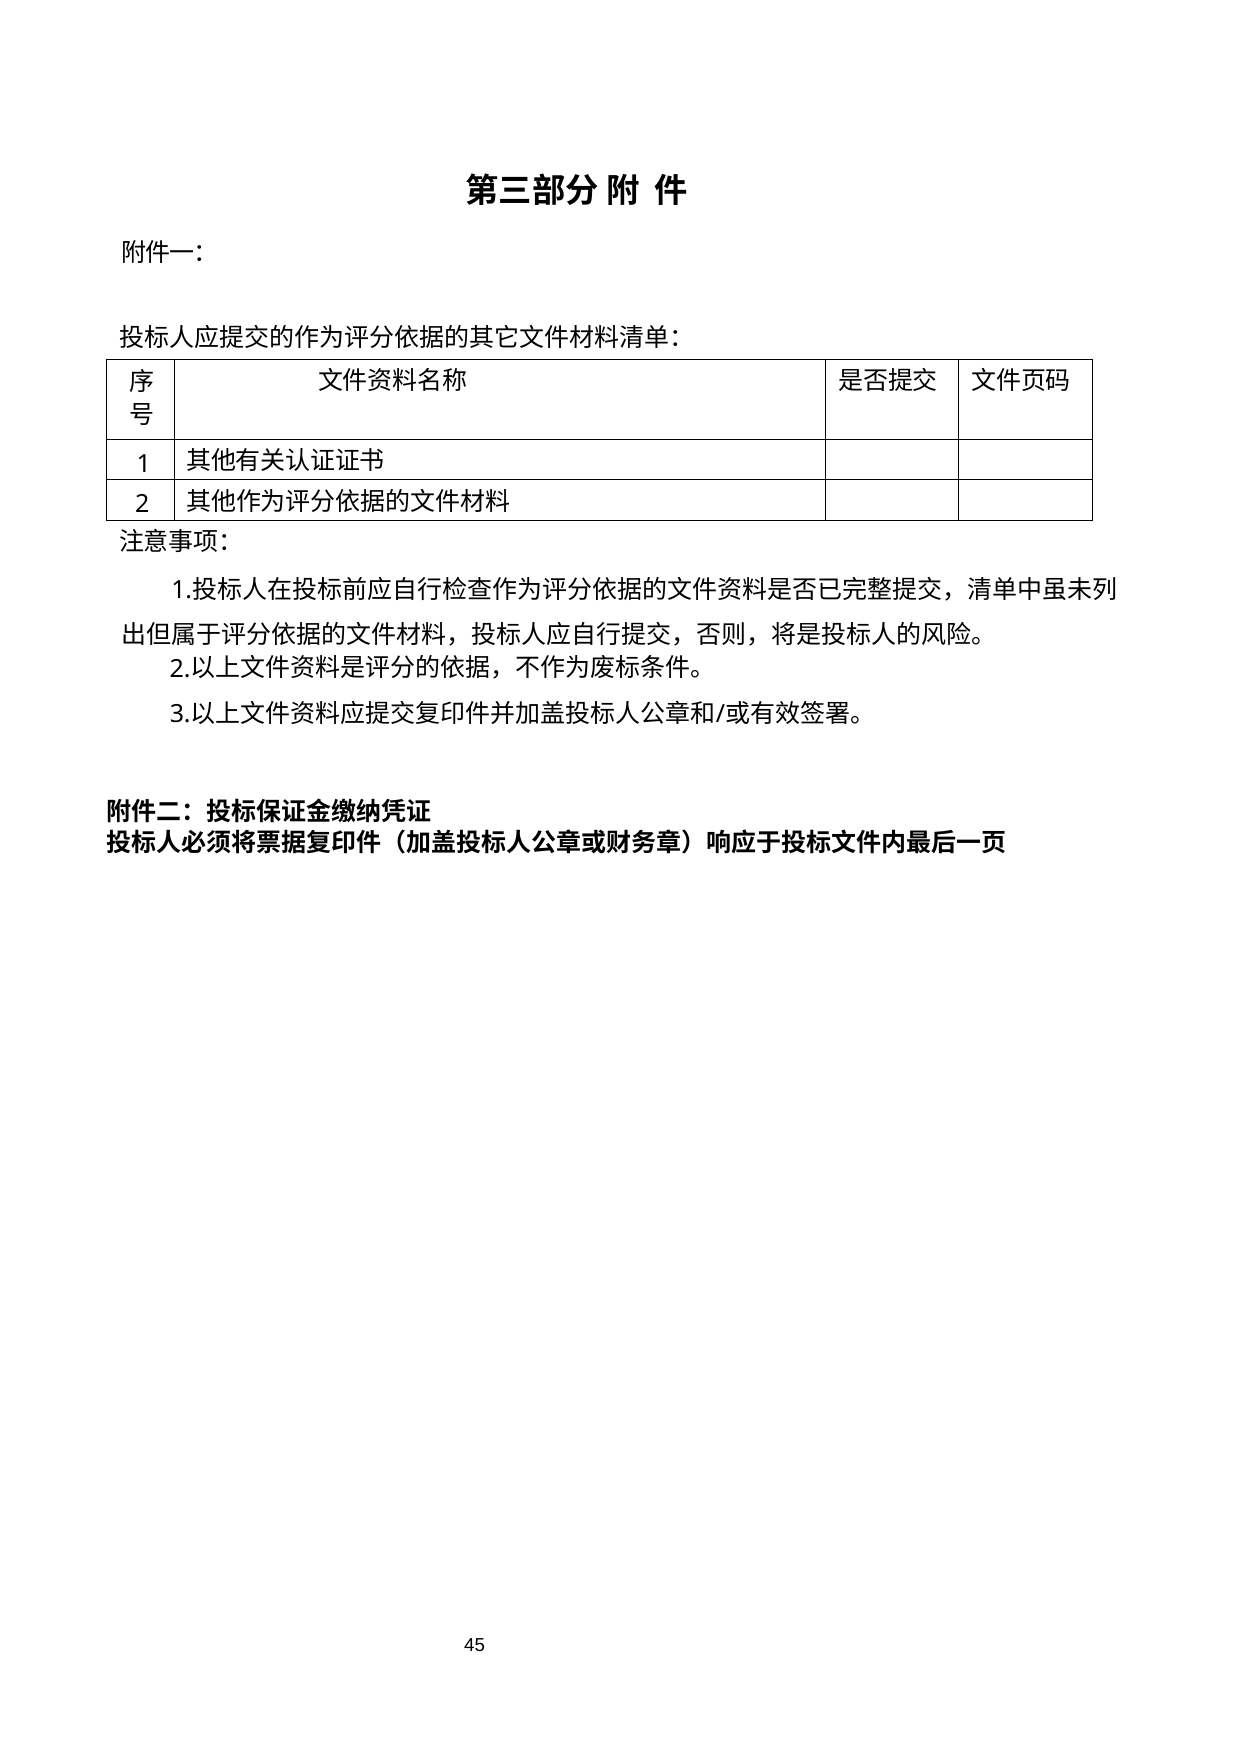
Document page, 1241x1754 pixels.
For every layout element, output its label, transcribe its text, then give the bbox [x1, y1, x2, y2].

text 3.以上文件资料应提交复印件并加盖投标人公章和/或有效签署。 [106, 698, 1122, 729]
text 1.投标人在投标前应自行检查作为评分依据的文件资料是否已完整提交，清单中虽未列 出但属于评分依据的文件材料，投标人应自行提交，否则，将是投标人的风险。 [121, 570, 1122, 650]
table_header 序 号 [107, 360, 174, 439]
table_header 文件资料名称 [175, 360, 825, 439]
text 附件一： [106, 240, 1122, 267]
text 投标人必须将票据复印件（加盖投标人公章或财务章）响应于投标文件内最后一页 [106, 828, 1122, 857]
table_cell [826, 440, 958, 479]
table_cell 其他有关认证证书 [175, 440, 825, 479]
text 第三部分 附 件 [106, 173, 1122, 210]
table_cell [826, 480, 958, 519]
text 2.以上文件资料是评分的依据，不作为废标条件。 [106, 658, 1122, 698]
text 附件二：投标保证金缴纳凭证 [106, 792, 1122, 828]
table_cell [959, 440, 1092, 479]
table_cell [959, 480, 1092, 519]
text 投标人应提交的作为评分依据的其它文件材料清单： [106, 324, 1122, 352]
table_cell 1 [107, 440, 174, 479]
table_header 是否提交 [826, 360, 958, 439]
table_cell 2 [107, 480, 174, 519]
table_header 文件页码 [959, 360, 1092, 439]
table_cell 其他作为评分依据的文件材料 [175, 480, 825, 519]
text 注意事项： [106, 528, 1122, 556]
